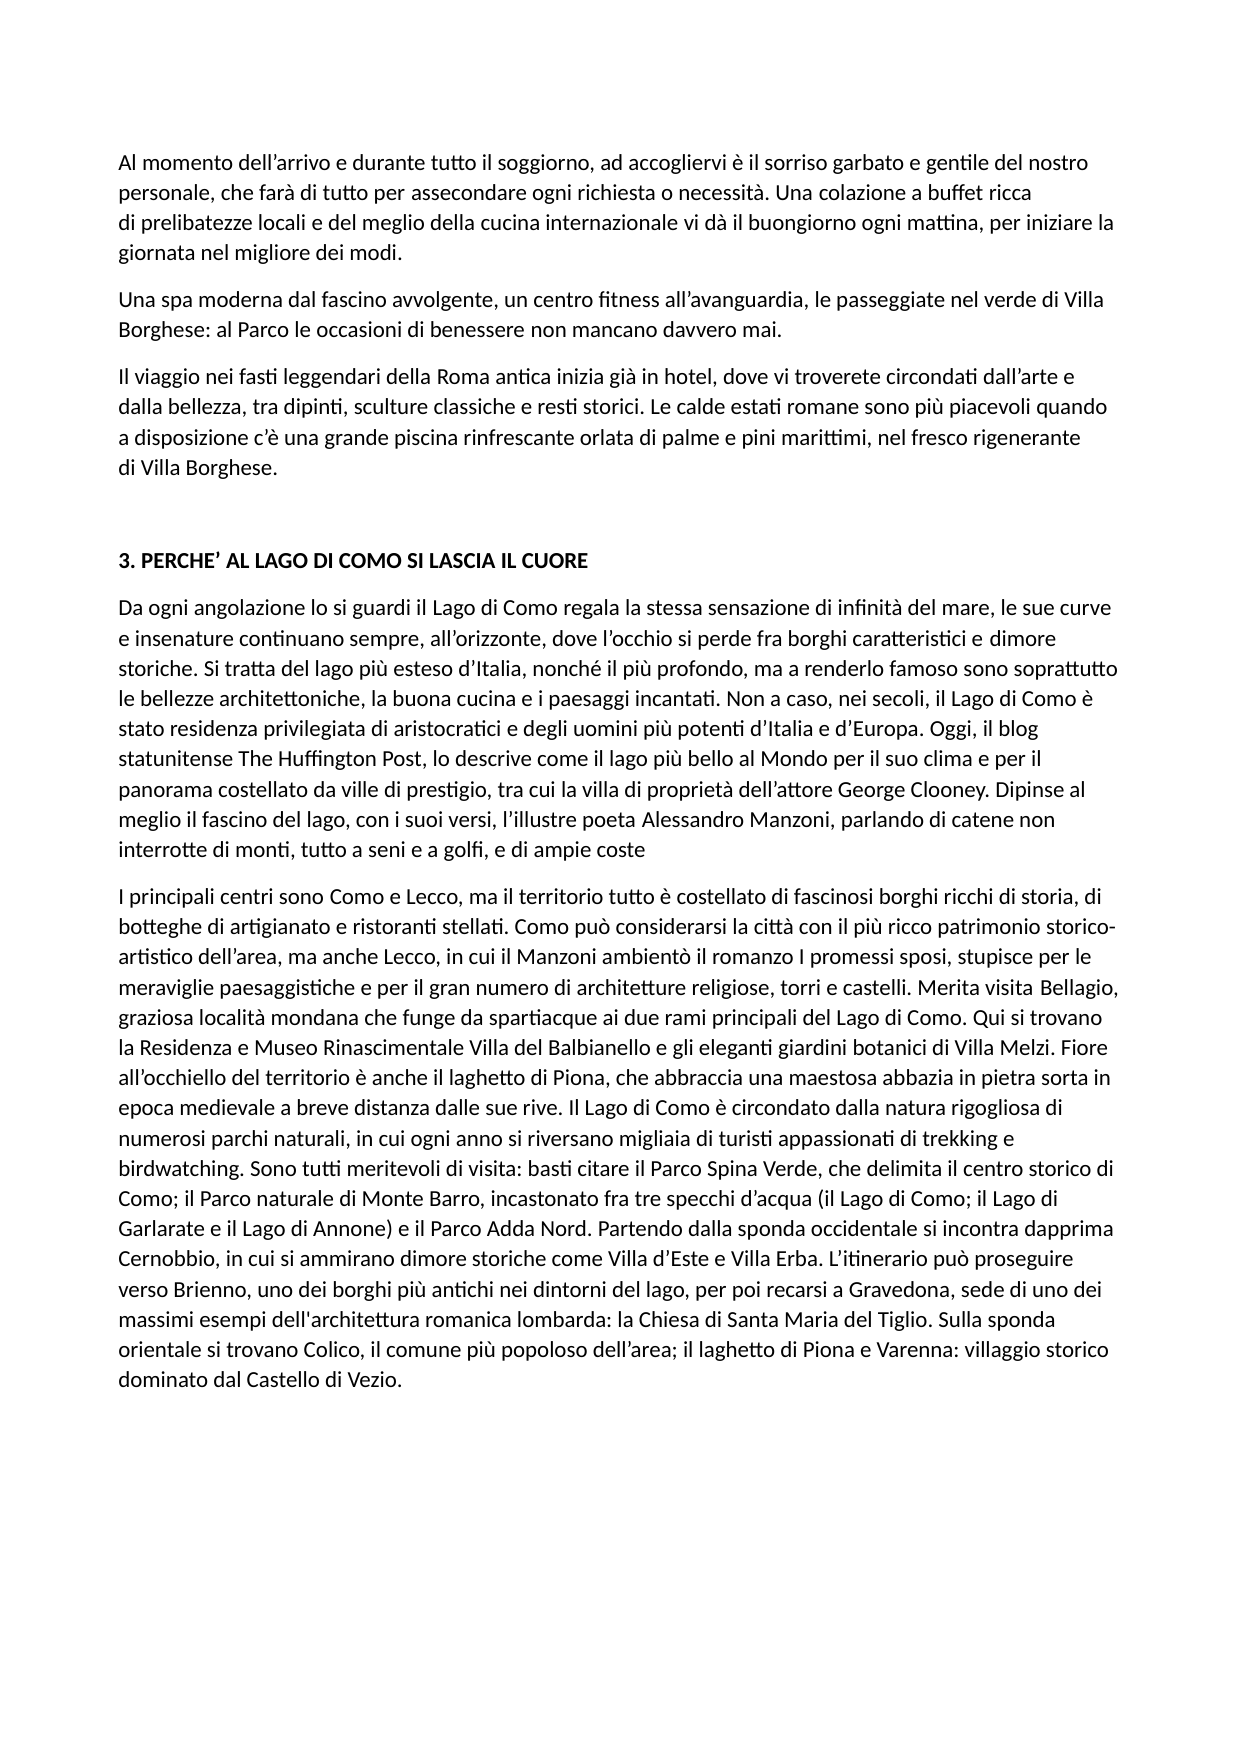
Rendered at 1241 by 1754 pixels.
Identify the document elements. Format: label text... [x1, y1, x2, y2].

text Il viaggio nei fasti leggendari della Roma antica inizia già in hotel, dove vi troverete circondati dall’arte e dalla bellezza, tra dipinti, sculture classiche e resti storici. Le calde estati romane sono più piacevoli quando a disposizione c’è una grande piscina rinfrescante orlata di palme e pini marittimi, nel fresco rigenerante di Villa Borghese. [118, 362, 1122, 481]
text Una spa moderna dal fascino avvolgente, un centro fitness all’avanguardia, le passeggiate nel verde di Villa Borghese: al Parco le occasioni di benessere non mancano davvero mai. [118, 285, 1122, 343]
text I principali centri sono Como e Lecco, ma il territorio tutto è costellato di fascinosi borghi ricchi di storia, di botteghe di artigianato e ristoranti stellati. Como può considerarsi la città con il più ricco patrimonio storico-artistico dell’area, ma anche Lecco, in cui il Manzoni ambientò il romanzo I promessi sposi, stupisce per le meraviglie paesaggistiche e per il gran numero di architetture religiose, torri e castelli. Merita visita Bellagio, graziosa località mondana che funge da spartiacque ai due rami principali del Lago di Como. Qui si trovano la Residenza e Museo Rinascimentale Villa del Balbianello e gli eleganti giardini botanici di Villa Melzi. Fiore all’occhiello del territorio è anche il laghetto di Piona, che abbraccia una maestosa abbazia in pietra sorta in epoca medievale a breve distanza dalle sue rive. Il Lago di Como è circondato dalla natura rigogliosa di numerosi parchi naturali, in cui ogni anno si riversano migliaia di turisti appassionati di trekking e birdwatching. Sono tutti meritevoli di visita: basti citare il Parco Spina Verde, che delimita il centro storico di Como; il Parco naturale di Monte Barro, incastonato fra tre specchi d’acqua (il Lago di Como; il Lago di Garlarate e il Lago di Annone) e il Parco Adda Nord. Partendo dalla sponda occidentale si incontra dapprima Cernobbio, in cui si ammirano dimore storiche come Villa d’Este e Villa Erba. L’itinerario può proseguire verso Brienno, uno dei borghi più antichi nei dintorni del lago, per poi recarsi a Gravedona, sede di uno dei massimi esempi dell'architettura romanica lombarda: la Chiesa di Santa Maria del Tiglio. Sulla sponda orientale si trovano Colico, il comune più popoloso dell’area; il laghetto di Piona e Varenna: villaggio storico dominato dal Castello di Vezio. [118, 882, 1122, 1393]
text 3. PERCHE’ AL LAGO DI COMO SI LASCIA IL CUORE [118, 547, 1122, 574]
text Al momento dell’arrivo e durante tutto il soggiorno, ad accogliervi è il sorriso garbato e gentile del nostro personale, che farà di tutto per assecondare ogni richiesta o necessità. Una colazione a buffet ricca di prelibatezze locali e del meglio della cucina internazionale vi dà il buongiorno ogni mattina, per iniziare la giornata nel migliore dei modi. [118, 148, 1122, 266]
text Da ogni angolazione lo si guardi il Lago di Como regala la stessa sensazione di infinità del mare, le sue curve e insenature continuano sempre, all’orizzonte, dove l’occhio si perde fra borghi caratteristici e dimore storiche. Si tratta del lago più esteso d’Italia, nonché il più profondo, ma a renderlo famoso sono soprattutto le bellezze architettoniche, la buona cucina e i paesaggi incantati. Non a caso, nei secoli, il Lago di Como è stato residenza privilegiata di aristocratici e degli uomini più potenti d’Italia e d’Europa. Oggi, il blog statunitense The Huffington Post, lo descrive come il lago più bello al Mondo per il suo clima e per il panorama costellato da ville di prestigio, tra cui la villa di proprietà dell’attore George Clooney. Dipinse al meglio il fascino del lago, con i suoi versi, l’illustre poeta Alessandro Manzoni, parlando di catene non interrotte di monti, tutto a seni e a golfi, e di ampie coste [118, 593, 1122, 863]
